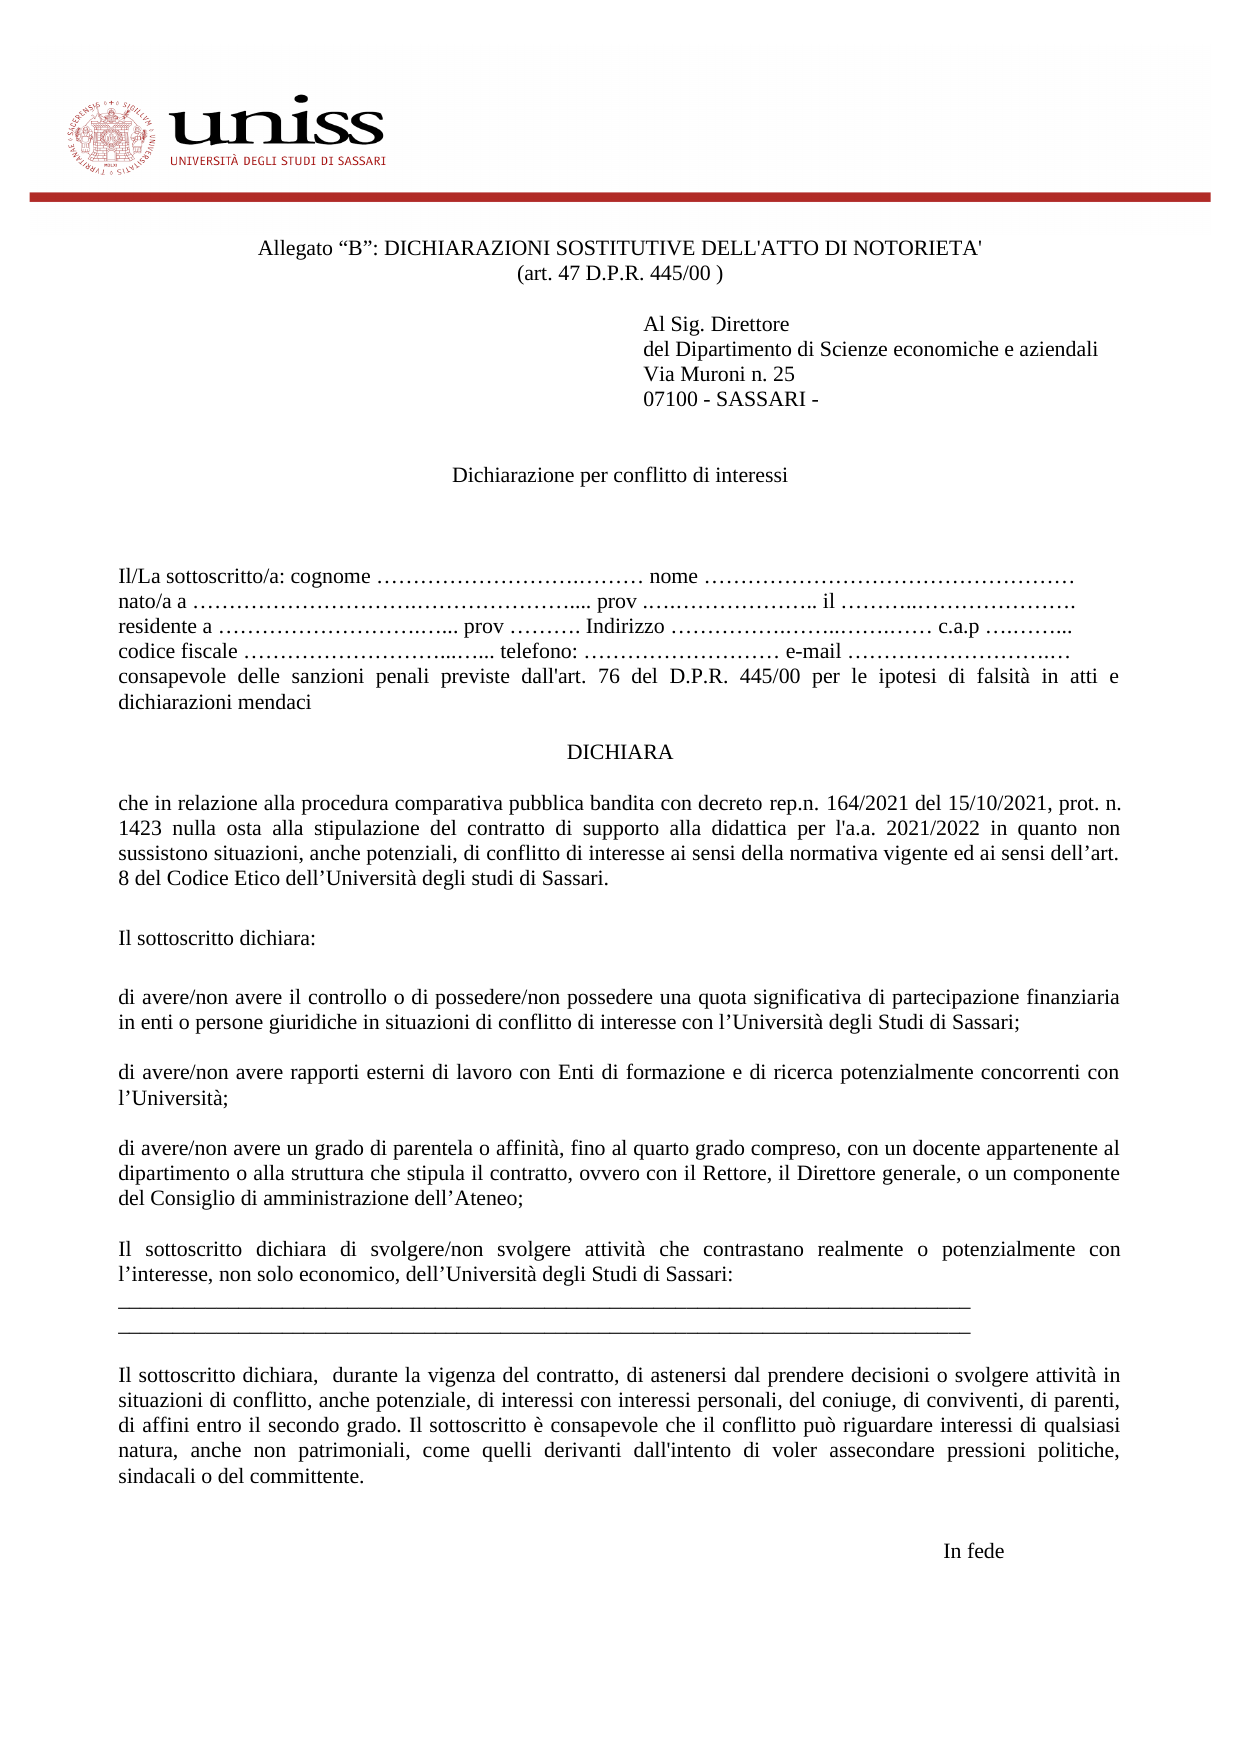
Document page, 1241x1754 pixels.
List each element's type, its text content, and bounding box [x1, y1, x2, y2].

text DICHIARA [118, 739, 1122, 764]
text Dichiarazione per conflitto di interessi [118, 462, 1122, 487]
text In fede [118, 1538, 1122, 1563]
text Al Sig. Direttore [118, 311, 1122, 336]
text codice fiscale ………………………...…... telefono: ……………………… e-mail ……………………….… [118, 638, 1122, 663]
picture [29, 44, 1211, 235]
text Il sottoscritto dichiara: [118, 924, 1122, 950]
text che in relazione alla procedura comparativa pubblica bandita con decreto rep.n. 164/2021 del 15/10/2021, prot. n. 1423 nulla osta alla stipulazione del contratto di supporto alla didattica per l'a.a. 2021/2022 in quanto non sussistono situazioni, anche potenziali, di conflitto di interesse ai sensi della normativa vigente ed ai sensi dell’art. 8 del Codice Etico dell’Università degli studi di Sassari. [118, 789, 1122, 890]
text (art. 47 D.P.R. 445/00 ) [118, 260, 1122, 285]
text Il sottoscritto dichiara di svolgere/non svolgere attività che contrastano realmente o potenzialmente con l’interesse, non solo economico, dell’Università degli Studi di Sassari: [118, 1236, 1122, 1286]
text consapevole delle sanzioni penali previste dall'art. 76 del D.P.R. 445/00 per le ipotesi di falsità in atti e dichiarazioni mendaci [118, 663, 1122, 714]
text Via Muroni n. 25 [118, 361, 1122, 386]
text Allegato “B”: DICHIARAZIONI SOSTITUTIVE DELL'ATTO DI NOTORIETA' [118, 235, 1122, 260]
text Il sottoscritto dichiara, durante la vigenza del contratto, di astenersi dal prendere decisioni o svolgere attività in situazioni di conflitto, anche potenziale, di interessi con interessi personali, del coniuge, di conviventi, di parenti, di affini entro il secondo grado. Il sottoscritto è consapevole che il conflitto può riguardare interessi di qualsiasi natura, anche non patrimoniali, come quelli derivanti dall'intento di voler assecondare pressioni politiche, sindacali o del committente. [118, 1362, 1122, 1488]
text Il/La sottoscritto/a: cognome ……………………….……… nome …………………………………………… [118, 563, 1122, 588]
text di avere/non avere il controllo o di possedere/non possedere una quota significativa di partecipazione finanziaria in enti o persone giuridiche in situazioni di conflitto di interesse con l’Università degli Studi di Sassari; [118, 984, 1122, 1034]
text ______________________________________________________________________________ [118, 1286, 1122, 1311]
text nato/a a ………………………….………………….... prov .….……………….. il ………..…………………. [118, 588, 1122, 613]
text 07100 - SASSARI - [118, 386, 1122, 411]
text di avere/non avere un grado di parentela o affinità, fino al quarto grado compreso, con un docente appartenente al dipartimento o alla struttura che stipula il contratto, ovvero con il Rettore, il Direttore generale, o un componente del Consiglio di amministrazione dell’Ateneo; [118, 1135, 1122, 1211]
text ______________________________________________________________________________ [118, 1311, 1122, 1337]
text residente a ……………………….…... prov ………. Indirizzo …………….……..…….…… c.a.p ….……... [118, 613, 1122, 638]
text del Dipartimento di Scienze economiche e aziendali [118, 336, 1122, 361]
text di avere/non avere rapporti esterni di lavoro con Enti di formazione e di ricerca potenzialmente concorrenti con l’Università; [118, 1059, 1122, 1110]
